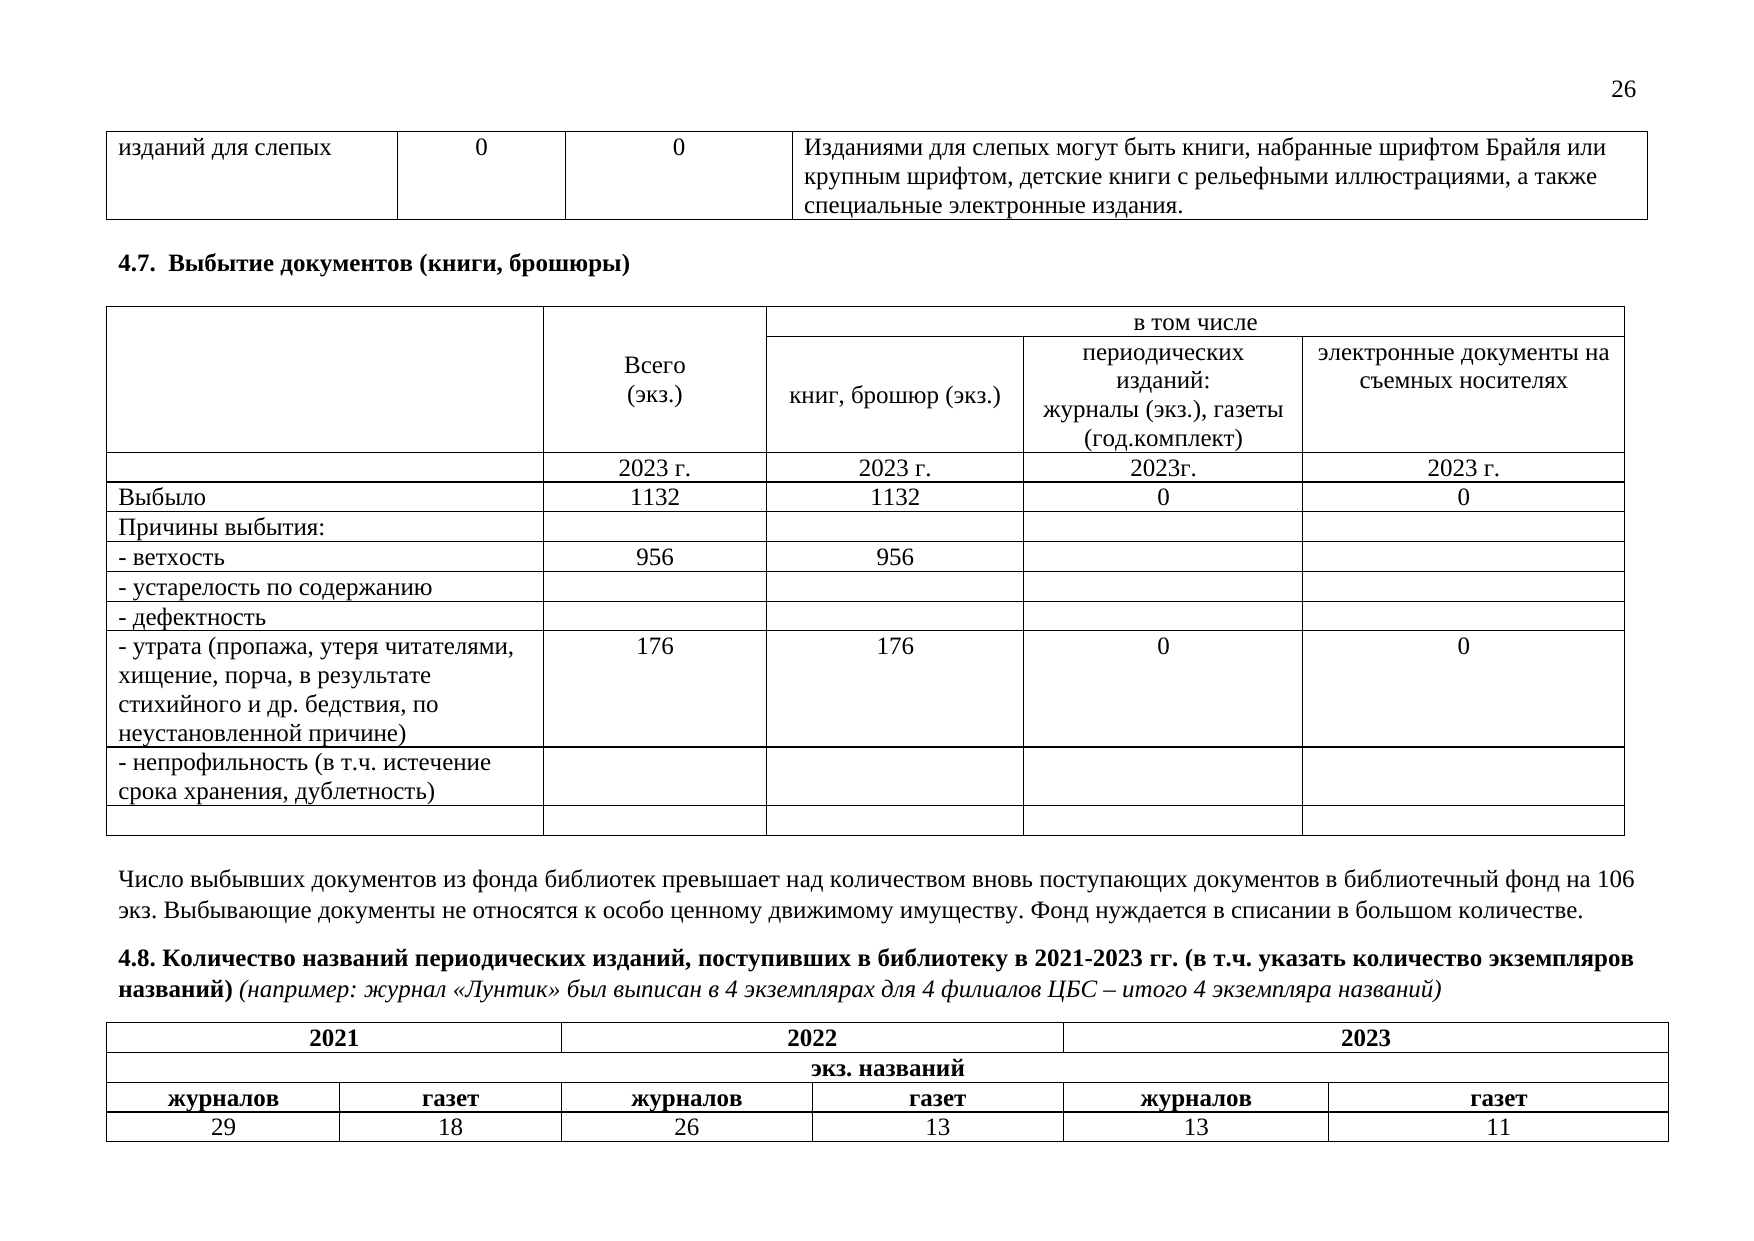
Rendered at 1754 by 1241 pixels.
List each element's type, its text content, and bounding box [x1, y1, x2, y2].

table_cell журналов [107, 1083, 339, 1111]
table_cell - устарелость по содержанию [107, 572, 543, 601]
table_cell [1024, 542, 1302, 571]
table_cell экз. названий [107, 1053, 1668, 1082]
table_cell 26 [562, 1113, 812, 1141]
table_cell [767, 512, 1023, 541]
table_cell [1303, 572, 1624, 601]
table_cell [544, 602, 766, 630]
table_cell [1303, 542, 1624, 571]
table_cell 2023 г. [767, 453, 1023, 481]
table_cell - непрофильность (в т.ч. истечение срока хранения, дублетность) [107, 748, 543, 805]
table_cell 13 [813, 1113, 1063, 1141]
table_cell 0 [398, 132, 565, 218]
table_cell [1024, 512, 1302, 541]
table_cell [544, 512, 766, 541]
table_header Всего (экз.) [544, 307, 766, 452]
table_cell 2023 г. [1303, 453, 1624, 481]
table_header в том числе [767, 307, 1624, 336]
text Число выбывших документов из фонда библиотек превышает над количеством вновь поступающих документов в библиотечный фонд на 106 экз. Выбывающие документы не относятся к особо ценному движимому имуществу. Фонд нуждается в списании в большом количестве. [118, 864, 1636, 924]
table_cell [544, 806, 766, 835]
table_cell 1132 [544, 483, 766, 511]
table_cell [1303, 806, 1624, 835]
table_cell [1024, 602, 1302, 630]
table_cell [1303, 602, 1624, 630]
table_cell - дефектность [107, 602, 543, 630]
table_cell [107, 453, 543, 481]
table_cell [767, 806, 1023, 835]
table_cell [767, 748, 1023, 805]
table_cell 0 [1303, 631, 1624, 746]
table_cell периодических изданий: журналы (экз.), газеты (год.комплект) [1024, 337, 1302, 452]
table_cell 956 [544, 542, 766, 571]
table_cell 176 [544, 631, 766, 746]
table_header 2022 [562, 1023, 1063, 1052]
table_cell 0 [566, 132, 792, 218]
table_cell изданий для слепых [107, 132, 397, 218]
table_header 2021 [107, 1023, 561, 1052]
table_cell 0 [1024, 483, 1302, 511]
table_cell газет [813, 1083, 1063, 1111]
table_cell электронные документы на съемных носителях [1303, 337, 1624, 452]
table_cell газет [1329, 1083, 1668, 1111]
table_header [107, 307, 543, 452]
table_cell [767, 572, 1023, 601]
text 4.8. Количество названий периодических изданий, поступивших в библиотеку в 2021-2023 гг. (в т.ч. указать количество экземпляров названий) (например: журнал «Лунтик» был выписан в 4 экземплярах для 4 филиалов ЦБС – итого 4 экземпляра названий) [118, 943, 1636, 1003]
table_cell [544, 748, 766, 805]
table_cell 2023 г. [544, 453, 766, 481]
table_cell книг, брошюр (экз.) [767, 337, 1023, 452]
table_cell 18 [340, 1113, 561, 1141]
table_cell 1132 [767, 483, 1023, 511]
text 4.7. Выбытие документов (книги, брошюры) [118, 248, 1636, 277]
table_cell журналов [562, 1083, 812, 1111]
table_cell 0 [1024, 631, 1302, 746]
table_cell 2023г. [1024, 453, 1302, 481]
table_cell 11 [1329, 1113, 1668, 1141]
table_cell [544, 572, 766, 601]
table_cell Выбыло [107, 483, 543, 511]
table_cell - утрата (пропажа, утеря читателями, хищение, порча, в результате стихийного и др. бедствия, по неустановленной причине) [107, 631, 543, 746]
table_cell 176 [767, 631, 1023, 746]
table_cell - ветхость [107, 542, 543, 571]
table_cell 0 [1303, 483, 1624, 511]
table_header 2023 [1064, 1023, 1668, 1052]
table_cell [1303, 748, 1624, 805]
table_cell 956 [767, 542, 1023, 571]
table_cell Причины выбытия: [107, 512, 543, 541]
table_cell [767, 602, 1023, 630]
table_cell газет [340, 1083, 561, 1111]
table_cell журналов [1064, 1083, 1328, 1111]
table_cell [1024, 806, 1302, 835]
table_cell [1303, 512, 1624, 541]
table_cell 13 [1064, 1113, 1328, 1141]
table_cell Изданиями для слепых могут быть книги, набранные шрифтом Брайля или крупным шрифтом, детские книги с рельефными иллюстрациями, а также специальные электронные издания. [793, 132, 1647, 218]
table_cell [1024, 572, 1302, 601]
table_cell [1024, 748, 1302, 805]
table_cell 29 [107, 1113, 339, 1141]
table_cell [107, 806, 543, 835]
